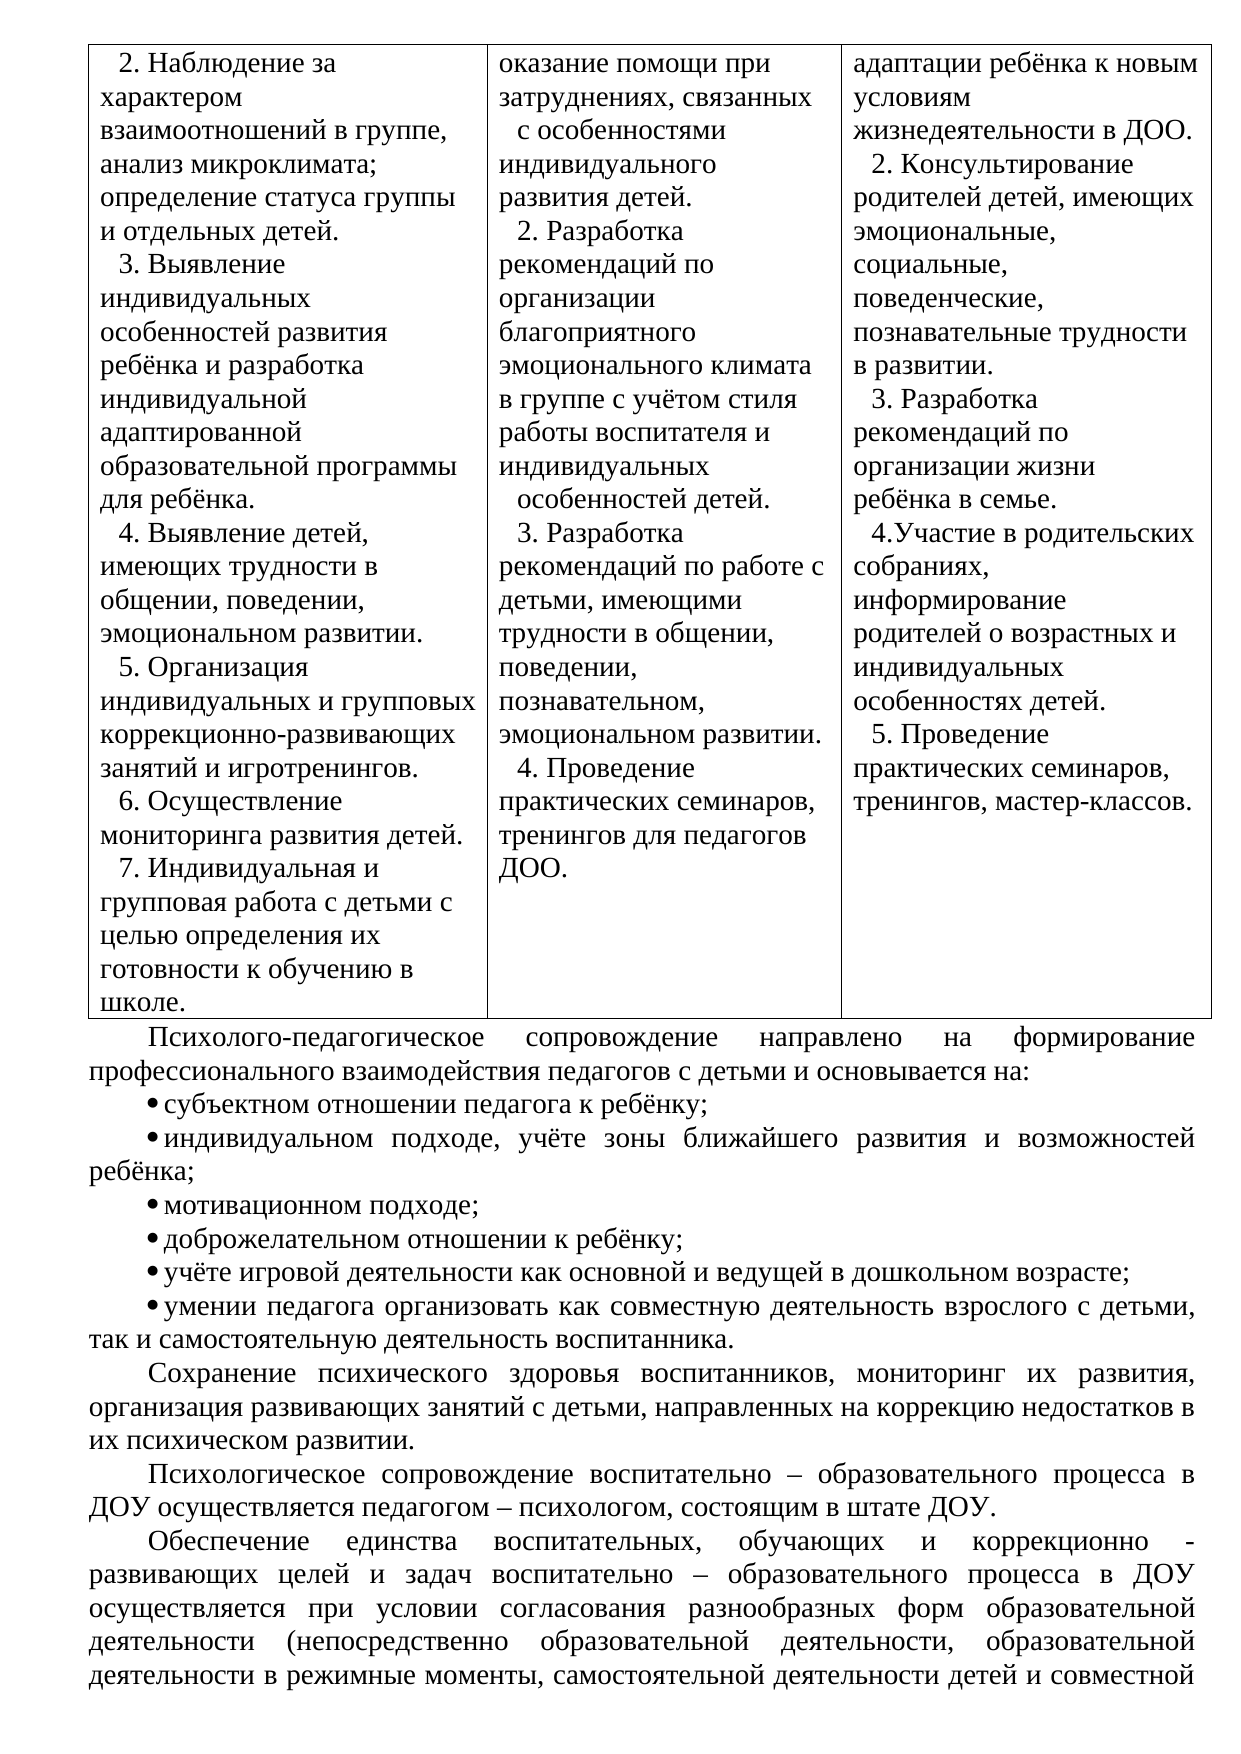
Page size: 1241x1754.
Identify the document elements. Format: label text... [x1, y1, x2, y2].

text Психологическое сопровождение воспитательно – образовательного процесса в ДОУ осуществляется педагогом – психологом, состоящим в штате ДОУ. [89, 1456, 1196, 1523]
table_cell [89, 45, 487, 1018]
list умении педагога организовать как совместную деятельность взрослого с детьми, так и самостоятельную деятельность воспитанника. [89, 1288, 1196, 1355]
list мотивационном подходе; [89, 1187, 1196, 1221]
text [89, 1523, 1196, 1691]
list учёте игровой деятельности как основной и ведущей в дошкольном возрасте; [89, 1254, 1196, 1288]
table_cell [842, 45, 1211, 1018]
text Сохранение психического здоровья воспитанников, мониторинг их развития, организация развивающих занятий с детьми, направленных на коррекцию недостатков в их психическом развитии. [89, 1355, 1196, 1456]
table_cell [488, 45, 841, 1018]
list субъектном отношении педагога к ребёнку; [89, 1086, 1196, 1120]
list индивидуальном подходе, учёте зоны ближайшего развития и возможностей ребёнка; [89, 1120, 1196, 1187]
text Психолого-педагогическое сопровождение направлено на формирование профессионального взаимодействия педагогов с детьми и основывается на: [89, 1019, 1196, 1086]
list доброжелательном отношении к ребёнку; [89, 1221, 1196, 1254]
